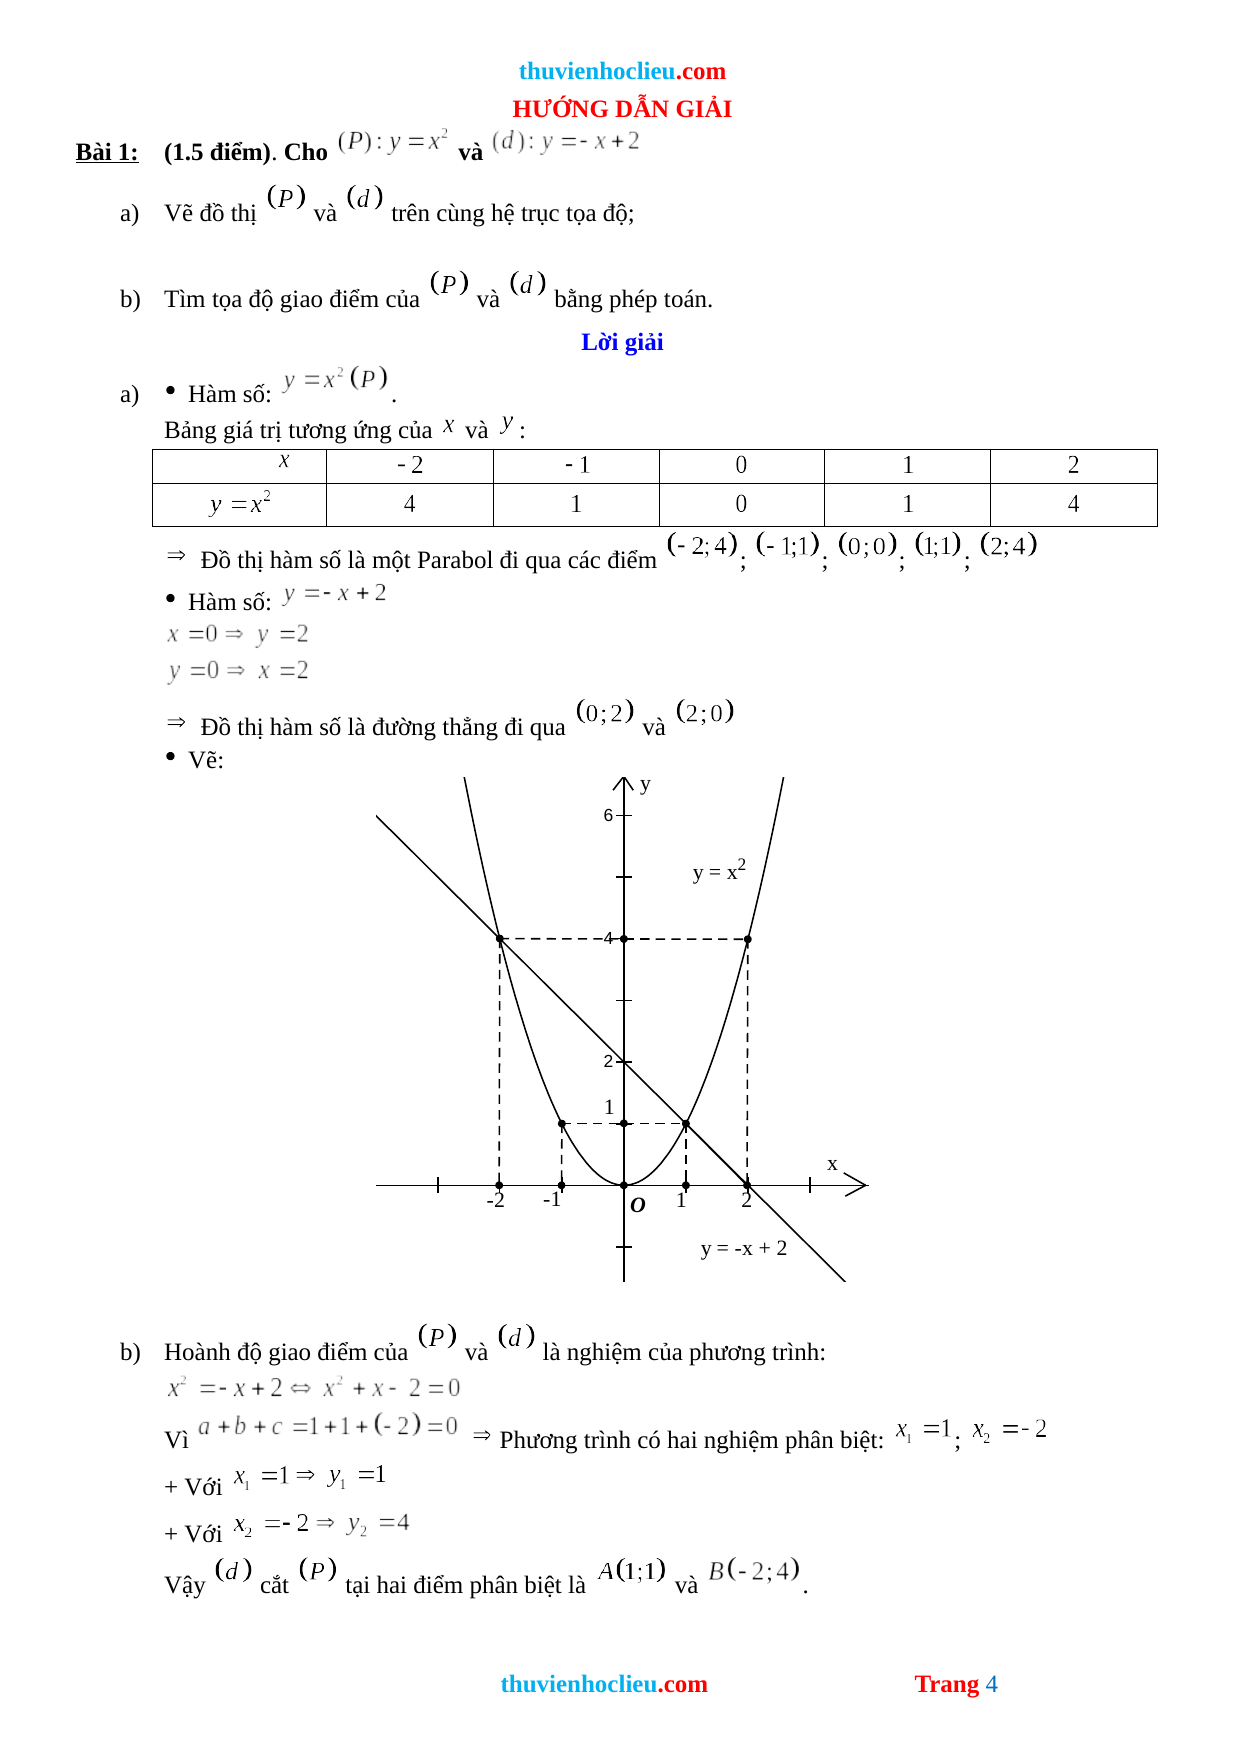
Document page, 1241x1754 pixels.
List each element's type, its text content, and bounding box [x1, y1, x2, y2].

table_cell [825, 484, 990, 526]
text Vậy cắt tại hai điểm phân biệt là và . [75, 1552, 1169, 1599]
text Đồ thị hàm số là một Parabol đi qua các điểm ; ; ; ; [75, 527, 1169, 574]
table_header [494, 450, 659, 483]
table_cell [991, 484, 1157, 526]
text Vì Phương trình có hai nghiệm phân biệt: ; [75, 1407, 1169, 1454]
text a) Hàm số: . [75, 361, 1169, 408]
text HƯỚNG DẪN GIẢI [75, 94, 1169, 122]
text b) Hoành độ giao điểm của và là nghiệm của phương trình: [75, 1319, 1169, 1366]
table_header [825, 450, 990, 483]
text Vẽ: [75, 745, 1169, 773]
text Lời giải [75, 327, 1169, 356]
table_cell [660, 484, 824, 526]
text b) Tìm tọa độ giao điểm của và bằng phép toán. [75, 266, 1169, 313]
table_cell [327, 484, 493, 526]
text Bài 1: (1.5 điểm). Cho và [75, 122, 1169, 165]
text Bảng giá trị tương ứng của và : [75, 412, 1169, 444]
table_header [660, 450, 824, 483]
text + Với [75, 1505, 1169, 1548]
text + Với [75, 1458, 1169, 1501]
table_header [327, 450, 493, 483]
table_cell [494, 484, 659, 526]
text a) Vẽ đồ thị và trên cùng hệ trục tọa độ; [75, 180, 1169, 237]
table_header [991, 450, 1157, 483]
text Hàm số: [75, 578, 1169, 616]
text Đồ thị hàm số là đường thẳng đi qua và [75, 693, 1169, 741]
table_header [153, 450, 326, 483]
table_cell [153, 484, 326, 526]
